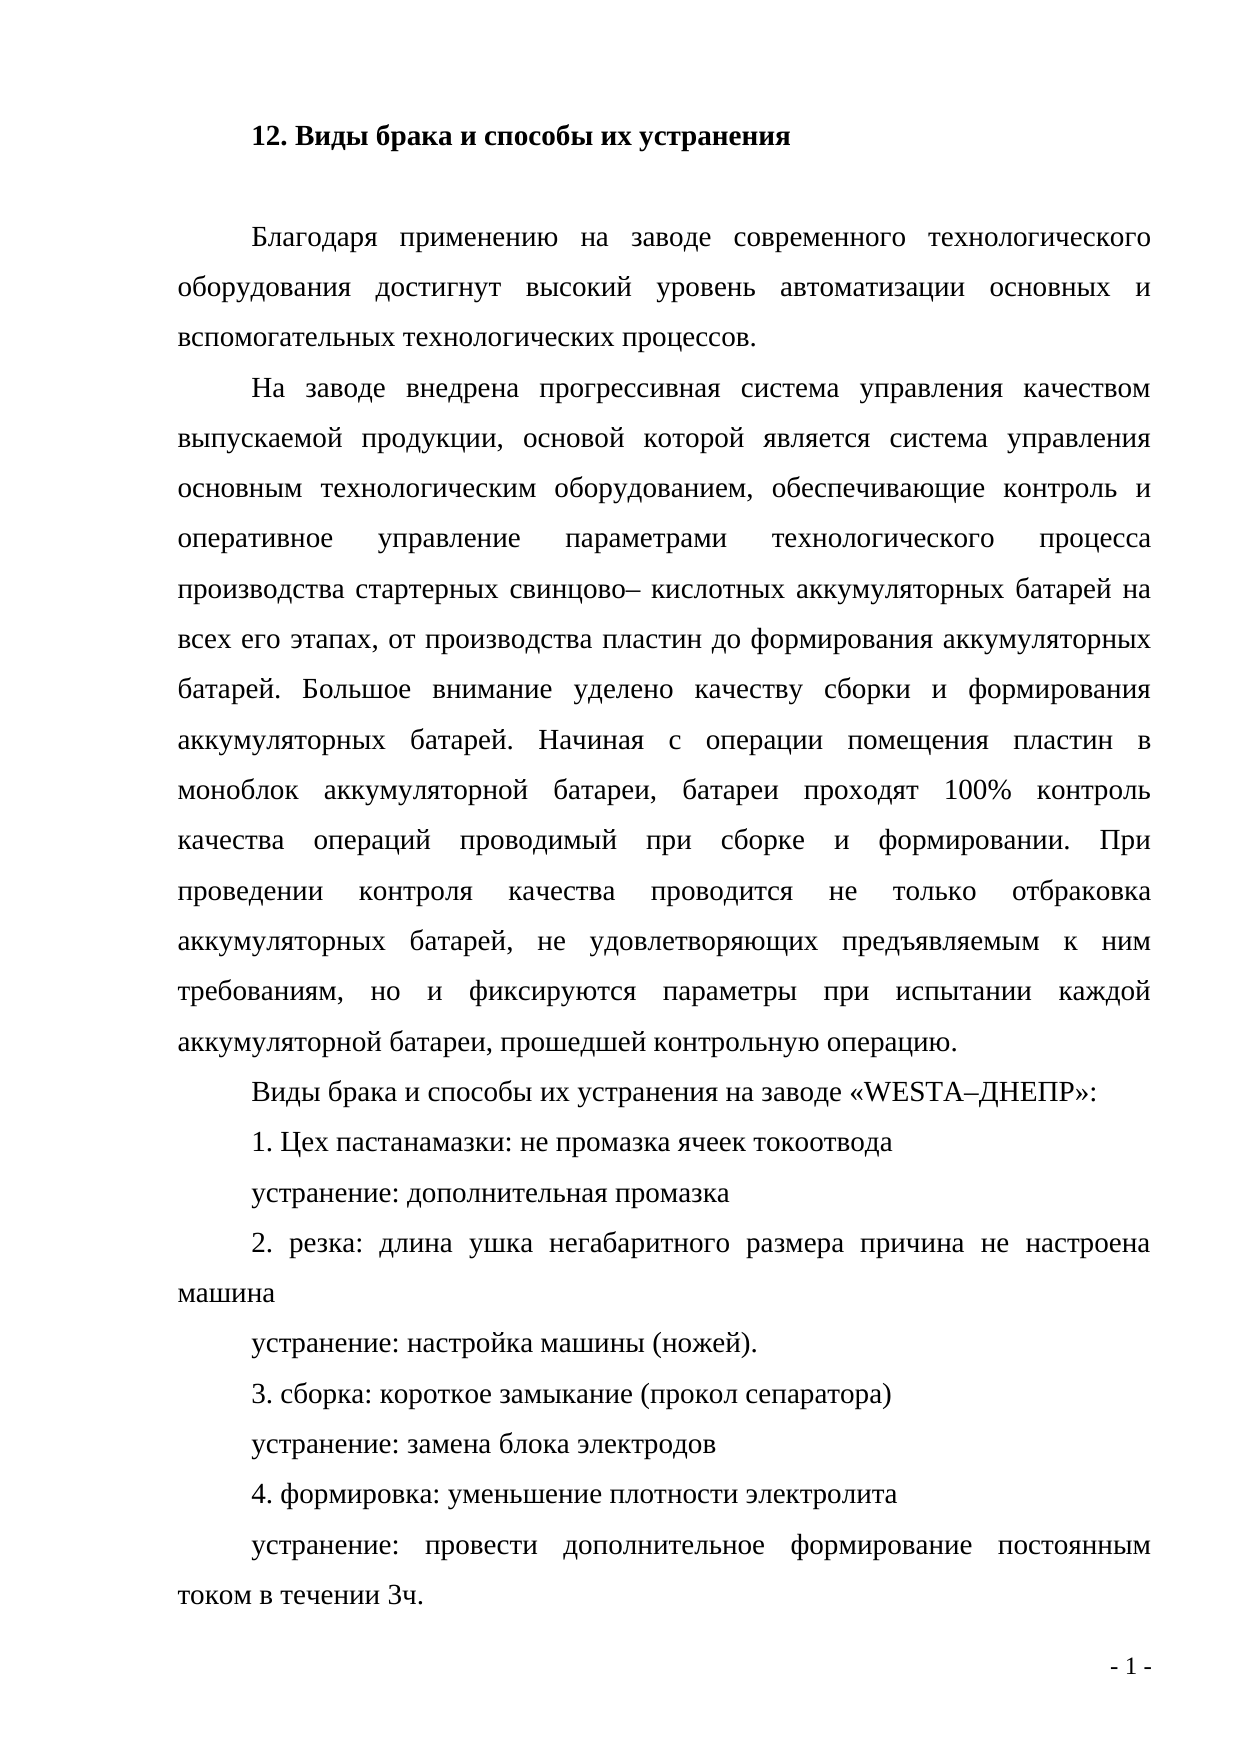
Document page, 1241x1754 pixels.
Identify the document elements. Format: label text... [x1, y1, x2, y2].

text Благодаря применению на заводе современного технологического оборудования достигнут высокий уровень автоматизации основных и вспомогательных технологических процессов. [177, 219, 1152, 353]
text устранение: замена блока электродов [177, 1426, 1152, 1460]
text Виды брака и способы их устранения на заводе «WESTA–ДНЕПР»: [177, 1074, 1152, 1108]
text 4. формировка: уменьшение плотности электролита [177, 1477, 1152, 1510]
text 3. сборка: короткое замыкание (прокол сепаратора) [177, 1376, 1152, 1409]
text 2. резка: длина ушка негабаритного размера причина не настроена машина [177, 1225, 1152, 1309]
text На заводе внедрена прогрессивная система управления качеством выпускаемой продукции, основой которой является система управления основным технологическим оборудованием, обеспечивающие контроль и оперативное управление параметрами технологического процесса производства стартерных свинцово– кислотных аккумуляторных батарей на всех его этапах, от производства пластин до формирования аккумуляторных батарей. Большое внимание уделено качеству сборки и формирования аккумуляторных батарей. Начиная с операции помещения пластин в моноблок аккумуляторной батареи, батареи проходят 100% контроль качества операций проводимый при сборке и формировании. При проведении контроля качества проводится не только отбраковка аккумуляторных батарей, не удовлетворяющих предъявляемым к ним требованиям, но и фиксируются параметры при испытании каждой аккумуляторной батареи, прошедшей контрольную операцию. [177, 370, 1152, 1057]
text 12. Виды брака и способы их устранения [177, 118, 1152, 152]
text устранение: провести дополнительное формирование постоянным током в течении 3ч. [177, 1527, 1152, 1611]
text 1. Цех пастанамазки: не промазка ячеек токоотвода [177, 1124, 1152, 1158]
text устранение: дополнительная промазка [177, 1175, 1152, 1208]
text устранение: настройка машины (ножей). [177, 1326, 1152, 1359]
